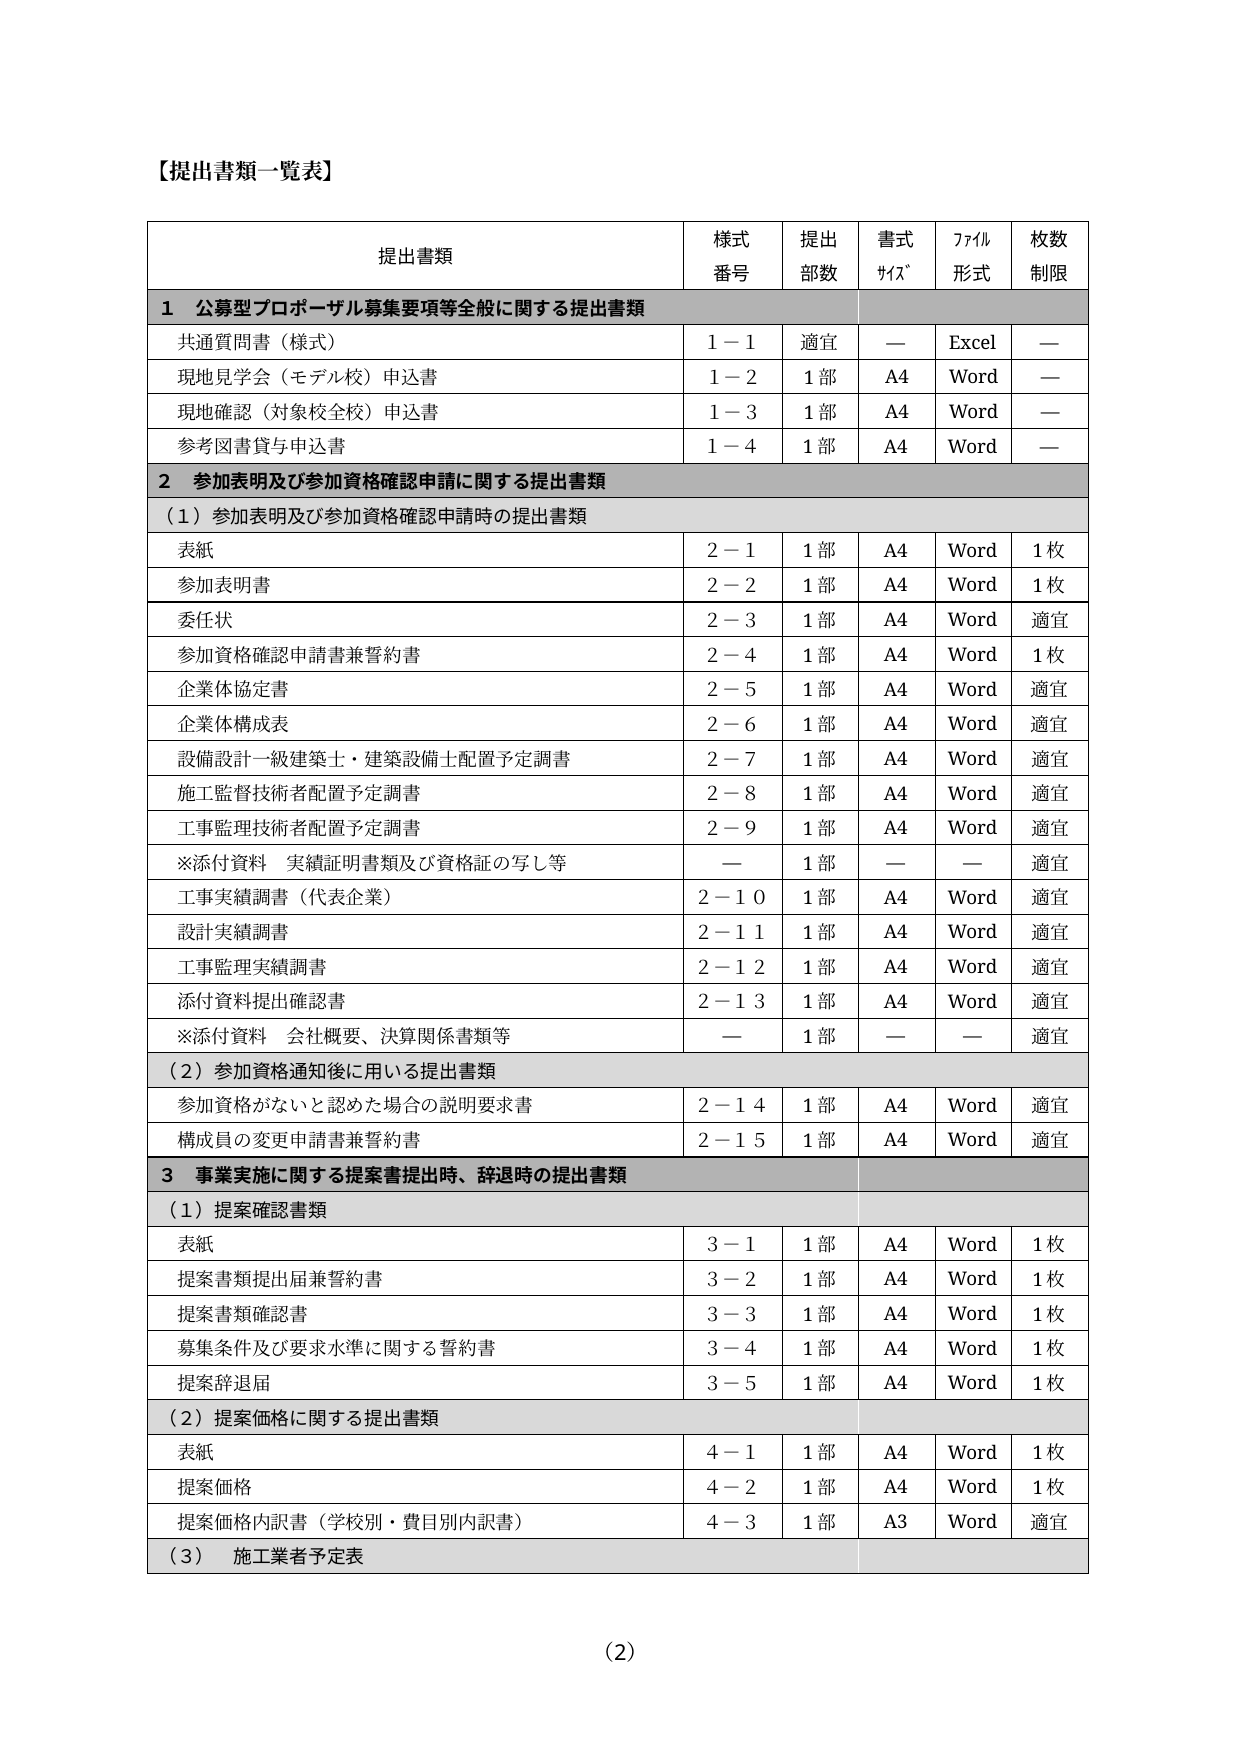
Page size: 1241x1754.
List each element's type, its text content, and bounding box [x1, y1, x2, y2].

table_cell [859, 290, 935, 324]
table_cell 適宜 [1012, 1123, 1088, 1156]
table_cell ２－５ [684, 672, 782, 705]
table_cell 添付資料提出確認書 [148, 984, 683, 1018]
table_cell １ 公募型プロポーザル募集要項等全般に関する提出書類 [148, 290, 684, 324]
table_cell A4 [859, 637, 935, 671]
table_cell Word [936, 1331, 1011, 1364]
table_cell [1012, 1539, 1088, 1573]
table_cell [859, 1539, 935, 1573]
table_cell [684, 1539, 782, 1573]
table_cell 工事監理実績調書 [148, 949, 683, 983]
table_cell 適宜 [1012, 1019, 1088, 1052]
table_cell 適宜 [783, 325, 858, 358]
table_cell 設計実績調書 [148, 915, 683, 948]
table_cell ２－３ [684, 603, 782, 636]
table_cell 適宜 [1012, 741, 1088, 775]
table_cell [782, 1192, 858, 1226]
table_cell 1部 [783, 915, 858, 948]
table_cell Word [936, 1261, 1011, 1295]
table_cell A4 [859, 1123, 935, 1156]
table_cell 設備設計一級建築士・建築設備士配置予定調書 [148, 741, 683, 775]
table_cell ３－２ [684, 1261, 782, 1295]
table_cell Word [936, 880, 1011, 913]
table_cell [935, 1192, 1012, 1226]
table_header 枚数 制限 [1012, 222, 1088, 289]
table_cell 適宜 [1012, 776, 1088, 809]
table_cell ３－１ [684, 1227, 782, 1260]
table_cell ２－１５ [684, 1123, 782, 1156]
table_cell 適宜 [1012, 811, 1088, 844]
table_cell ※添付資料 会社概要、決算関係書類等 [148, 1019, 683, 1052]
table_cell A4 [859, 394, 935, 428]
table_cell １－３ [684, 394, 782, 428]
table_cell 1部 [783, 1331, 858, 1364]
table_cell [859, 1400, 935, 1434]
table_cell A4 [859, 811, 935, 844]
table_cell A4 [859, 915, 935, 948]
table_cell 1枚 [1012, 1227, 1088, 1260]
table_cell Excel [936, 325, 1011, 358]
table_cell ２－６ [684, 706, 782, 740]
table_cell （３） 施工業者予定表 [148, 1539, 684, 1573]
table_cell A4 [859, 429, 935, 463]
table_cell [935, 1400, 1012, 1434]
table_cell 1部 [783, 845, 858, 879]
table_cell A4 [859, 776, 935, 809]
table_cell 現地確認（対象校全校）申込書 [148, 394, 683, 428]
table_cell ２－１１ [684, 915, 782, 948]
table_cell 適宜 [1012, 672, 1088, 705]
table_cell Word [936, 1088, 1011, 1122]
table_cell 1部 [783, 1296, 858, 1330]
table_cell 1部 [783, 1504, 858, 1538]
table_cell 1部 [783, 637, 858, 671]
table_cell 1部 [783, 429, 858, 463]
table_cell ４－１ [684, 1435, 782, 1468]
table_cell 適宜 [1012, 880, 1088, 913]
table_cell Word [936, 1296, 1011, 1330]
table_cell 募集条件及び要求水準に関する誓約書 [148, 1331, 683, 1364]
table_cell 工事実績調書（代表企業） [148, 880, 683, 913]
table_cell 適宜 [1012, 915, 1088, 948]
table_cell ― [1012, 360, 1088, 393]
table_cell 1部 [783, 1227, 858, 1260]
table_cell ２－４ [684, 637, 782, 671]
table_cell A4 [859, 1331, 935, 1364]
table_cell A4 [859, 880, 935, 913]
table_cell [684, 1158, 782, 1191]
table_cell [935, 290, 1012, 324]
table_cell 表紙 [148, 533, 683, 567]
table_cell A4 [859, 533, 935, 567]
table_cell A4 [859, 706, 935, 740]
table_cell [684, 1192, 782, 1226]
table_cell Word [936, 1123, 1011, 1156]
table_cell Word [936, 672, 1011, 705]
table_cell 1部 [783, 672, 858, 705]
table_cell 適宜 [1012, 1088, 1088, 1122]
table_cell [782, 1400, 858, 1434]
table_cell Word [936, 1435, 1011, 1468]
table_cell ２－１３ [684, 984, 782, 1018]
table_cell 提案価格内訳書（学校別・費目別内訳書） [148, 1504, 683, 1538]
table_cell 参加資格がないと認めた場合の説明要求書 [148, 1088, 683, 1122]
table_cell [684, 290, 782, 324]
table_cell A4 [859, 1088, 935, 1122]
table_cell 1部 [783, 394, 858, 428]
table_cell 適宜 [1012, 845, 1088, 879]
table_cell 施工監督技術者配置予定調書 [148, 776, 683, 809]
table_cell A4 [859, 949, 935, 983]
table_cell A4 [859, 1261, 935, 1295]
table_cell 提案書類確認書 [148, 1296, 683, 1330]
table_cell ― [859, 1019, 935, 1052]
table_cell A4 [859, 1366, 935, 1399]
table_cell 1部 [783, 1470, 858, 1503]
text 【提出書類一覧表】 [148, 153, 1092, 187]
table_cell 1部 [783, 360, 858, 393]
table_cell A4 [859, 1296, 935, 1330]
table_cell （１）参加表明及び参加資格確認申請時の提出書類 [148, 498, 1088, 532]
table_cell A3 [859, 1504, 935, 1538]
table_cell １－４ [684, 429, 782, 463]
table_cell Word [936, 811, 1011, 844]
table_cell Word [936, 984, 1011, 1018]
table_cell 1枚 [1012, 1366, 1088, 1399]
table_cell Word [936, 394, 1011, 428]
table_cell ― [1012, 325, 1088, 358]
table_cell ― [1012, 394, 1088, 428]
table_cell [935, 1539, 1012, 1573]
table_header 提出書類 [148, 222, 683, 289]
table_cell A4 [859, 672, 935, 705]
table_cell 適宜 [1012, 706, 1088, 740]
table_cell 委任状 [148, 603, 683, 636]
table_cell Word [936, 603, 1011, 636]
table_cell 企業体協定書 [148, 672, 683, 705]
table_cell １－２ [684, 360, 782, 393]
table_cell ― [1012, 429, 1088, 463]
table_cell Word [936, 1366, 1011, 1399]
table_cell 適宜 [1012, 1504, 1088, 1538]
table_cell Word [936, 568, 1011, 601]
table_cell 適宜 [1012, 949, 1088, 983]
table_cell Word [936, 1227, 1011, 1260]
table_cell [1012, 290, 1088, 324]
table_cell 参加資格確認申請書兼誓約書 [148, 637, 683, 671]
table_cell 表紙 [148, 1227, 683, 1260]
table_header 提出 部数 [783, 222, 858, 289]
table_header ﾌｧｲﾙ 形式 [936, 222, 1011, 289]
table_cell 1枚 [1012, 1296, 1088, 1330]
table_cell 1枚 [1012, 1470, 1088, 1503]
table_cell 1枚 [1012, 1261, 1088, 1295]
table_cell Word [936, 741, 1011, 775]
table_cell ― [936, 1019, 1011, 1052]
table_cell 1部 [783, 1261, 858, 1295]
table_cell 表紙 [148, 1435, 683, 1468]
table_cell 1部 [783, 949, 858, 983]
table_cell Word [936, 429, 1011, 463]
table_cell 共通質問書（様式） [148, 325, 683, 358]
table_cell 1部 [783, 776, 858, 809]
table_cell A4 [859, 603, 935, 636]
table_cell A4 [859, 741, 935, 775]
table_header 様式 番号 [684, 222, 782, 289]
table_cell [782, 1158, 858, 1191]
table_cell 1部 [783, 568, 858, 601]
table_cell （２）参加資格通知後に用いる提出書類 [148, 1053, 1088, 1087]
table_cell 工事監理技術者配置予定調書 [148, 811, 683, 844]
table_cell 1部 [783, 1088, 858, 1122]
table_cell [1012, 1158, 1088, 1191]
table_header 書式 ｻｲｽﾞ [859, 222, 935, 289]
table_cell 1部 [783, 984, 858, 1018]
table_cell ２－１ [684, 533, 782, 567]
table_cell 1枚 [1012, 568, 1088, 601]
table_cell ２－２ [684, 568, 782, 601]
table_cell 提案辞退届 [148, 1366, 683, 1399]
table_cell ※添付資料 実績証明書類及び資格証の写し等 [148, 845, 683, 879]
table_cell Word [936, 776, 1011, 809]
table_cell A4 [859, 1227, 935, 1260]
table_cell ― [936, 845, 1011, 879]
table_cell [1012, 1400, 1088, 1434]
table_cell １－１ [684, 325, 782, 358]
table_cell Word [936, 360, 1011, 393]
table_cell ３－４ [684, 1331, 782, 1364]
table_cell 1部 [783, 1366, 858, 1399]
table_cell ２－１０ [684, 880, 782, 913]
table_cell Word [936, 706, 1011, 740]
table_cell Word [936, 915, 1011, 948]
table_cell （２）提案価格に関する提出書類 [148, 1400, 684, 1434]
table_cell ― [859, 845, 935, 879]
table_cell Word [936, 1504, 1011, 1538]
table_cell Word [936, 949, 1011, 983]
table_cell ２ 参加表明及び参加資格確認申請に関する提出書類 [148, 464, 1088, 497]
table_cell 参加表明書 [148, 568, 683, 601]
table_cell （１）提案確認書類 [148, 1192, 684, 1226]
table_cell ２－９ [684, 811, 782, 844]
table_cell 1枚 [1012, 637, 1088, 671]
table_cell A4 [859, 568, 935, 601]
table_cell ３ 事業実施に関する提案書提出時、辞退時の提出書類 [148, 1158, 684, 1191]
table_cell ― [684, 845, 782, 879]
table_cell ２－１２ [684, 949, 782, 983]
table_cell [684, 1400, 782, 1434]
table_cell [782, 1539, 858, 1573]
table_cell [935, 1158, 1012, 1191]
table_cell ２－１４ [684, 1088, 782, 1122]
table_cell A4 [859, 360, 935, 393]
table_cell 1枚 [1012, 1435, 1088, 1468]
table_cell ４－２ [684, 1470, 782, 1503]
table_cell Word [936, 637, 1011, 671]
table_cell 1部 [783, 533, 858, 567]
table_cell [859, 1158, 935, 1191]
table_cell 1部 [783, 1435, 858, 1468]
table_cell 現地見学会（モデル校）申込書 [148, 360, 683, 393]
table_cell [859, 1192, 935, 1226]
table_cell 1部 [783, 880, 858, 913]
table_cell 提案価格 [148, 1470, 683, 1503]
table_cell 1部 [783, 1019, 858, 1052]
table_cell ２－７ [684, 741, 782, 775]
table_cell ― [859, 325, 935, 358]
table_cell 1枚 [1012, 1331, 1088, 1364]
table_cell 1部 [783, 741, 858, 775]
table_cell 企業体構成表 [148, 706, 683, 740]
table_cell ３－３ [684, 1296, 782, 1330]
table_cell 適宜 [1012, 603, 1088, 636]
table_cell ２－８ [684, 776, 782, 809]
table_cell 1枚 [1012, 533, 1088, 567]
table_cell 提案書類提出届兼誓約書 [148, 1261, 683, 1295]
table_cell 1部 [783, 706, 858, 740]
table_cell 構成員の変更申請書兼誓約書 [148, 1123, 683, 1156]
table_cell [782, 290, 858, 324]
table_cell ３－５ [684, 1366, 782, 1399]
table_cell [1012, 1192, 1088, 1226]
table_cell ４－３ [684, 1504, 782, 1538]
table_cell Word [936, 533, 1011, 567]
table_cell 適宜 [1012, 984, 1088, 1018]
table_cell A4 [859, 1435, 935, 1468]
table_cell 1部 [783, 811, 858, 844]
table_cell 1部 [783, 1123, 858, 1156]
table_cell A4 [859, 1470, 935, 1503]
table_cell A4 [859, 984, 935, 1018]
table_cell 参考図書貸与申込書 [148, 429, 683, 463]
table_cell Word [936, 1470, 1011, 1503]
table_cell 1部 [783, 603, 858, 636]
table_cell ― [684, 1019, 782, 1052]
